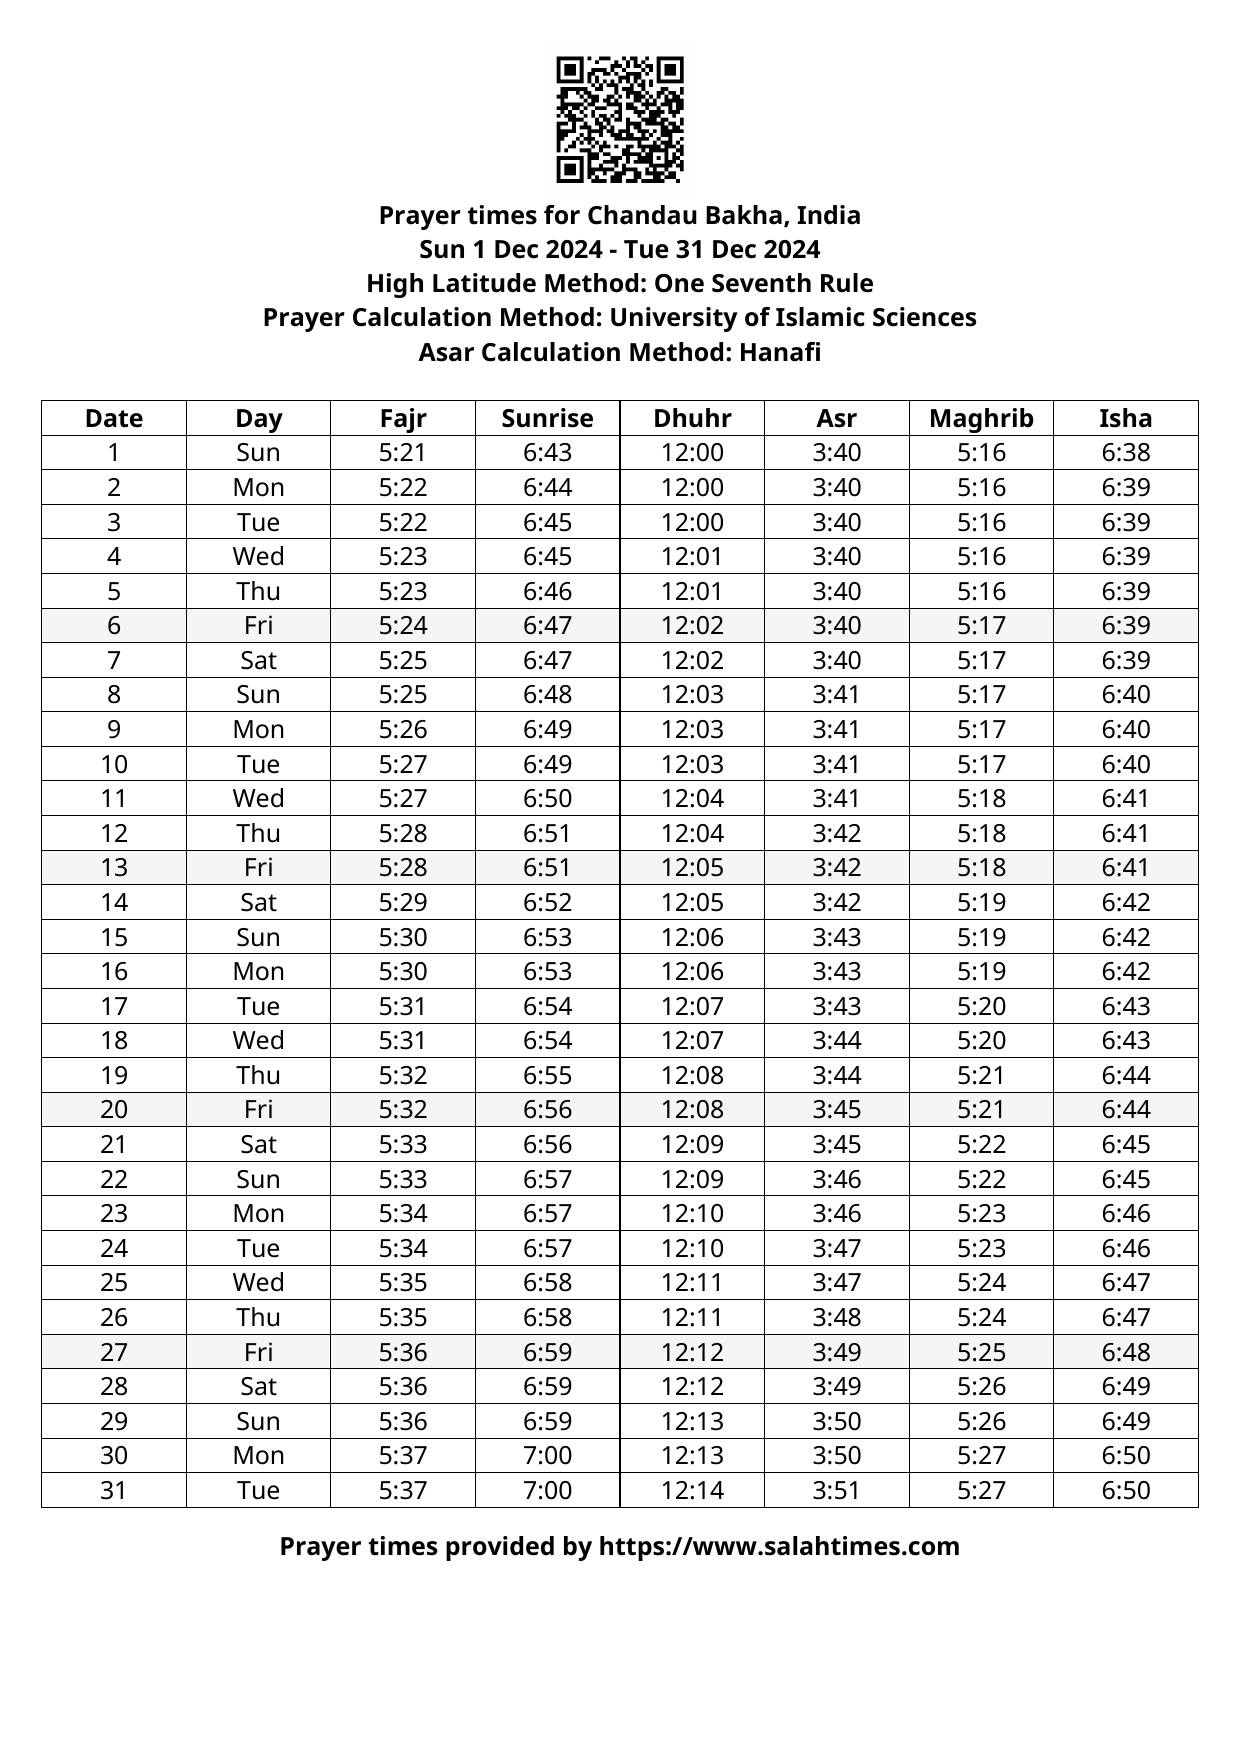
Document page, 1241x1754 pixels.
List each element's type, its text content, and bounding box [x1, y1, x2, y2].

table_cell 5:23 [331, 574, 475, 607]
table_cell 6:44 [1054, 1058, 1198, 1092]
table_cell 5:22 [331, 470, 475, 504]
table_cell Sat [187, 1369, 330, 1403]
table_cell 3 [42, 505, 186, 538]
table_cell 26 [42, 1300, 186, 1334]
table_cell 6:43 [1054, 1024, 1198, 1057]
table_cell 12:00 [621, 470, 764, 504]
table_cell 12:02 [621, 643, 764, 677]
table_cell 6:58 [476, 1266, 619, 1299]
table_cell 3:40 [765, 609, 909, 642]
table_cell 5:36 [331, 1369, 475, 1403]
text High Latitude Method: One Seventh Rule [42, 266, 1198, 300]
table_cell 5:21 [331, 436, 475, 469]
table_cell 6:57 [476, 1162, 619, 1195]
table_cell 5:20 [910, 989, 1053, 1022]
table_cell 6:44 [1054, 1093, 1198, 1126]
table_cell 6:41 [1054, 816, 1198, 849]
table_cell 25 [42, 1266, 186, 1299]
table_cell 6:45 [476, 505, 619, 538]
table_cell Mon [187, 1196, 330, 1230]
table_cell 6:39 [1054, 643, 1198, 677]
table_cell 6:45 [1054, 1162, 1198, 1195]
table_cell 6:39 [1054, 470, 1198, 504]
table_cell 3:40 [765, 505, 909, 538]
table_cell 6:59 [476, 1404, 619, 1437]
table_cell 5:18 [910, 851, 1053, 884]
table_cell Sun [187, 920, 330, 953]
table_header Sunrise [476, 401, 619, 434]
table_cell 5:19 [910, 885, 1053, 919]
table_cell 3:43 [765, 920, 909, 953]
table_cell 12:09 [621, 1127, 764, 1161]
table_cell 5:16 [910, 470, 1053, 504]
table_cell 5:24 [910, 1300, 1053, 1334]
table_cell 3:49 [765, 1369, 909, 1403]
table_cell Mon [187, 954, 330, 988]
text Asar Calculation Method: Hanafi [42, 334, 1198, 368]
table_cell 12:01 [621, 539, 764, 573]
table_cell 5:17 [910, 609, 1053, 642]
table_cell 6:59 [476, 1335, 619, 1368]
table_cell 6:59 [476, 1369, 619, 1403]
table_cell Thu [187, 816, 330, 849]
table_cell 6 [42, 609, 186, 642]
table_cell 3:41 [765, 678, 909, 711]
table_cell 3:43 [765, 989, 909, 1022]
table_cell 11 [42, 781, 186, 815]
table_cell Mon [187, 712, 330, 746]
table_cell 3:42 [765, 816, 909, 849]
table_cell 6:50 [1054, 1439, 1198, 1472]
table_cell 29 [42, 1404, 186, 1437]
table_cell 5:26 [331, 712, 475, 746]
table_cell 5:18 [910, 781, 1053, 815]
table_cell 6:44 [476, 470, 619, 504]
table_cell 3:50 [765, 1439, 909, 1472]
table_cell 3:40 [765, 539, 909, 573]
table_cell 6:45 [1054, 1127, 1198, 1161]
table_cell 3:47 [765, 1231, 909, 1264]
table_cell 12:05 [621, 851, 764, 884]
table_cell 6:49 [1054, 1369, 1198, 1403]
table_cell 12:06 [621, 954, 764, 988]
table_cell 12:11 [621, 1300, 764, 1334]
table_cell 6:40 [1054, 747, 1198, 780]
table_cell 6:54 [476, 1024, 619, 1057]
table_cell 5:25 [331, 678, 475, 711]
table_cell 23 [42, 1196, 186, 1230]
table_cell 6:46 [476, 574, 619, 607]
table_cell 6:47 [476, 609, 619, 642]
table_cell 7 [42, 643, 186, 677]
table_cell 6:40 [1054, 712, 1198, 746]
table_cell 12:02 [621, 609, 764, 642]
table_cell 3:42 [765, 885, 909, 919]
table_cell 22 [42, 1162, 186, 1195]
table_cell 6:46 [1054, 1196, 1198, 1230]
table_cell 5:19 [910, 920, 1053, 953]
table_cell 7:00 [476, 1439, 619, 1472]
table_cell 17 [42, 989, 186, 1022]
table_cell 5:37 [331, 1439, 475, 1472]
table_cell 3:46 [765, 1196, 909, 1230]
table_cell 5:34 [331, 1196, 475, 1230]
table_cell Thu [187, 1300, 330, 1334]
table_cell 5:24 [910, 1266, 1053, 1299]
table_header Isha [1054, 401, 1198, 434]
table_cell 6:48 [1054, 1335, 1198, 1368]
table_cell 5:30 [331, 954, 475, 988]
table_cell 5:22 [910, 1127, 1053, 1161]
table_cell 12:11 [621, 1266, 764, 1299]
table_cell 4 [42, 539, 186, 573]
table_cell 6:52 [476, 885, 619, 919]
table_header Dhuhr [621, 401, 764, 434]
table_cell Tue [187, 747, 330, 780]
table_cell 6:49 [476, 712, 619, 746]
table_cell 3:50 [765, 1404, 909, 1437]
table_cell Thu [187, 574, 330, 607]
table_cell 5:17 [910, 712, 1053, 746]
table_cell 12:03 [621, 678, 764, 711]
table_cell Wed [187, 1024, 330, 1057]
table_cell 5:25 [331, 643, 475, 677]
table_header Date [42, 401, 186, 434]
table_cell 31 [42, 1473, 186, 1507]
table_cell 5:27 [331, 781, 475, 815]
table_cell 6:49 [1054, 1404, 1198, 1437]
table_cell 3:46 [765, 1162, 909, 1195]
table_cell 6:43 [476, 436, 619, 469]
table_cell 12:03 [621, 747, 764, 780]
table_cell Sun [187, 678, 330, 711]
table_cell 6:40 [1054, 678, 1198, 711]
table_cell 6:42 [1054, 920, 1198, 953]
table_cell Fri [187, 851, 330, 884]
table_cell 6:38 [1054, 436, 1198, 469]
table_cell 6:53 [476, 920, 619, 953]
table_cell 5:35 [331, 1266, 475, 1299]
text Sun 1 Dec 2024 - Tue 31 Dec 2024 [42, 232, 1198, 266]
table_header Maghrib [910, 401, 1053, 434]
table_cell 3:40 [765, 436, 909, 469]
table_cell 5:16 [910, 505, 1053, 538]
table_cell 6:46 [1054, 1231, 1198, 1264]
table_cell 3:41 [765, 781, 909, 815]
table_cell 5:28 [331, 816, 475, 849]
table_cell 3:41 [765, 712, 909, 746]
table_cell Mon [187, 1439, 330, 1472]
table_cell 6:56 [476, 1127, 619, 1161]
table_cell 12:00 [621, 436, 764, 469]
table_cell 12:10 [621, 1231, 764, 1264]
table_cell Wed [187, 539, 330, 573]
table_cell 3:43 [765, 954, 909, 988]
table_cell Sun [187, 1162, 330, 1195]
table_cell 3:48 [765, 1300, 909, 1334]
table_cell 6:39 [1054, 539, 1198, 573]
table_cell 7:00 [476, 1473, 619, 1507]
table_cell 6:41 [1054, 781, 1198, 815]
table_cell 21 [42, 1127, 186, 1161]
table_cell 6:45 [476, 539, 619, 573]
text Prayer times provided by https://www.salahtimes.com [42, 1528, 1198, 1563]
table_cell 12:12 [621, 1335, 764, 1368]
table_cell Tue [187, 1231, 330, 1264]
table_cell Sun [187, 436, 330, 469]
table_cell 6:50 [1054, 1473, 1198, 1507]
table_cell 5:21 [910, 1093, 1053, 1126]
table_cell 3:45 [765, 1093, 909, 1126]
table_cell 5:35 [331, 1300, 475, 1334]
table_cell 6:41 [1054, 851, 1198, 884]
table_cell 3:49 [765, 1335, 909, 1368]
table_cell 5:29 [331, 885, 475, 919]
table_cell 6:48 [476, 678, 619, 711]
table_cell 5:17 [910, 747, 1053, 780]
table_cell 5:17 [910, 643, 1053, 677]
table_cell 12:07 [621, 1024, 764, 1057]
text Prayer Calculation Method: University of Islamic Sciences [42, 300, 1198, 334]
table_cell 12:08 [621, 1058, 764, 1092]
table_cell 5:36 [331, 1404, 475, 1437]
table_cell 3:41 [765, 747, 909, 780]
table_cell 5:16 [910, 539, 1053, 573]
table_cell 3:44 [765, 1058, 909, 1092]
table_cell 6:51 [476, 851, 619, 884]
table_cell 5:22 [331, 505, 475, 538]
table_cell 5:26 [910, 1369, 1053, 1403]
table_cell 6:57 [476, 1231, 619, 1264]
table_cell 3:51 [765, 1473, 909, 1507]
table_cell 5:16 [910, 574, 1053, 607]
table_cell 28 [42, 1369, 186, 1403]
table_cell 5:24 [331, 609, 475, 642]
table_cell 5:27 [331, 747, 475, 780]
table_cell 2 [42, 470, 186, 504]
table_cell 6:54 [476, 989, 619, 1022]
table_cell Sat [187, 643, 330, 677]
table_cell 6:53 [476, 954, 619, 988]
table_cell 5:32 [331, 1058, 475, 1092]
table_cell 12:08 [621, 1093, 764, 1126]
table_cell 6:50 [476, 781, 619, 815]
table_cell 6:47 [1054, 1266, 1198, 1299]
table_cell 6:42 [1054, 885, 1198, 919]
table_cell 12:10 [621, 1196, 764, 1230]
table_cell 5:16 [910, 436, 1053, 469]
table_cell 18 [42, 1024, 186, 1057]
table_cell 5:18 [910, 816, 1053, 849]
table_cell 8 [42, 678, 186, 711]
table_cell 3:47 [765, 1266, 909, 1299]
table_cell 6:49 [476, 747, 619, 780]
table_cell 12:13 [621, 1439, 764, 1472]
table_cell 5:36 [331, 1335, 475, 1368]
table_cell 10 [42, 747, 186, 780]
table_cell Tue [187, 989, 330, 1022]
table_cell 6:58 [476, 1300, 619, 1334]
table_cell 12:07 [621, 989, 764, 1022]
table_cell 15 [42, 920, 186, 953]
table_cell 5:31 [331, 989, 475, 1022]
table_cell Thu [187, 1058, 330, 1092]
table_cell 12:03 [621, 712, 764, 746]
table_cell 3:40 [765, 574, 909, 607]
table_cell 5:22 [910, 1162, 1053, 1195]
table_cell 12:00 [621, 505, 764, 538]
table_cell 5:31 [331, 1024, 475, 1057]
table_cell 5:19 [910, 954, 1053, 988]
table_cell 6:39 [1054, 609, 1198, 642]
table_cell Fri [187, 609, 330, 642]
table_cell Sat [187, 1127, 330, 1161]
table_cell 5:26 [910, 1404, 1053, 1437]
table_cell 5:25 [910, 1335, 1053, 1368]
table_cell Tue [187, 1473, 330, 1507]
table_cell 16 [42, 954, 186, 988]
table_cell 6:56 [476, 1093, 619, 1126]
table_cell 5:17 [910, 678, 1053, 711]
table_header Day [187, 401, 330, 434]
table_cell Mon [187, 470, 330, 504]
table_cell 14 [42, 885, 186, 919]
table_cell 9 [42, 712, 186, 746]
table_cell 12:06 [621, 920, 764, 953]
table_cell 6:43 [1054, 989, 1198, 1022]
table_cell 5:34 [331, 1231, 475, 1264]
table_cell 6:39 [1054, 574, 1198, 607]
table_cell Sat [187, 885, 330, 919]
table_cell 5:33 [331, 1127, 475, 1161]
table_cell 5:33 [331, 1162, 475, 1195]
table_cell 12:05 [621, 885, 764, 919]
table_cell 3:42 [765, 851, 909, 884]
table_cell 6:51 [476, 816, 619, 849]
table_cell 5:28 [331, 851, 475, 884]
table_cell 6:47 [476, 643, 619, 677]
table_cell 24 [42, 1231, 186, 1264]
table_cell 19 [42, 1058, 186, 1092]
table_cell Wed [187, 1266, 330, 1299]
table_cell 6:47 [1054, 1300, 1198, 1334]
table_cell Fri [187, 1335, 330, 1368]
table_cell 5:23 [910, 1196, 1053, 1230]
table_cell 3:45 [765, 1127, 909, 1161]
table_cell 5:32 [331, 1093, 475, 1126]
table_cell 1 [42, 436, 186, 469]
text Prayer times for Chandau Bakha, India [42, 198, 1198, 232]
table_cell 20 [42, 1093, 186, 1126]
table_cell 5 [42, 574, 186, 607]
table_cell 27 [42, 1335, 186, 1368]
table_cell 12:09 [621, 1162, 764, 1195]
table_cell 6:55 [476, 1058, 619, 1092]
table_cell 12 [42, 816, 186, 849]
table_cell 12:04 [621, 816, 764, 849]
table_cell 3:44 [765, 1024, 909, 1057]
table_cell 5:30 [331, 920, 475, 953]
table_cell 13 [42, 851, 186, 884]
table_cell 5:27 [910, 1473, 1053, 1507]
table_cell 5:37 [331, 1473, 475, 1507]
table_cell Wed [187, 781, 330, 815]
picture [542, 41, 699, 198]
table_cell 12:12 [621, 1369, 764, 1403]
table_cell 5:23 [331, 539, 475, 573]
table_cell 12:04 [621, 781, 764, 815]
table_cell 6:42 [1054, 954, 1198, 988]
table_cell 6:57 [476, 1196, 619, 1230]
table_cell 3:40 [765, 643, 909, 677]
table_cell 6:39 [1054, 505, 1198, 538]
table_cell 12:13 [621, 1404, 764, 1437]
table_cell 30 [42, 1439, 186, 1472]
table_cell Tue [187, 505, 330, 538]
table_cell 12:14 [621, 1473, 764, 1507]
table_cell 5:20 [910, 1024, 1053, 1057]
table_cell 5:21 [910, 1058, 1053, 1092]
table_cell 5:23 [910, 1231, 1053, 1264]
table_cell 5:27 [910, 1439, 1053, 1472]
table_cell 12:01 [621, 574, 764, 607]
table_header Fajr [331, 401, 475, 434]
table_cell Fri [187, 1093, 330, 1126]
table_cell 3:40 [765, 470, 909, 504]
table_cell Sun [187, 1404, 330, 1437]
table_header Asr [765, 401, 909, 434]
